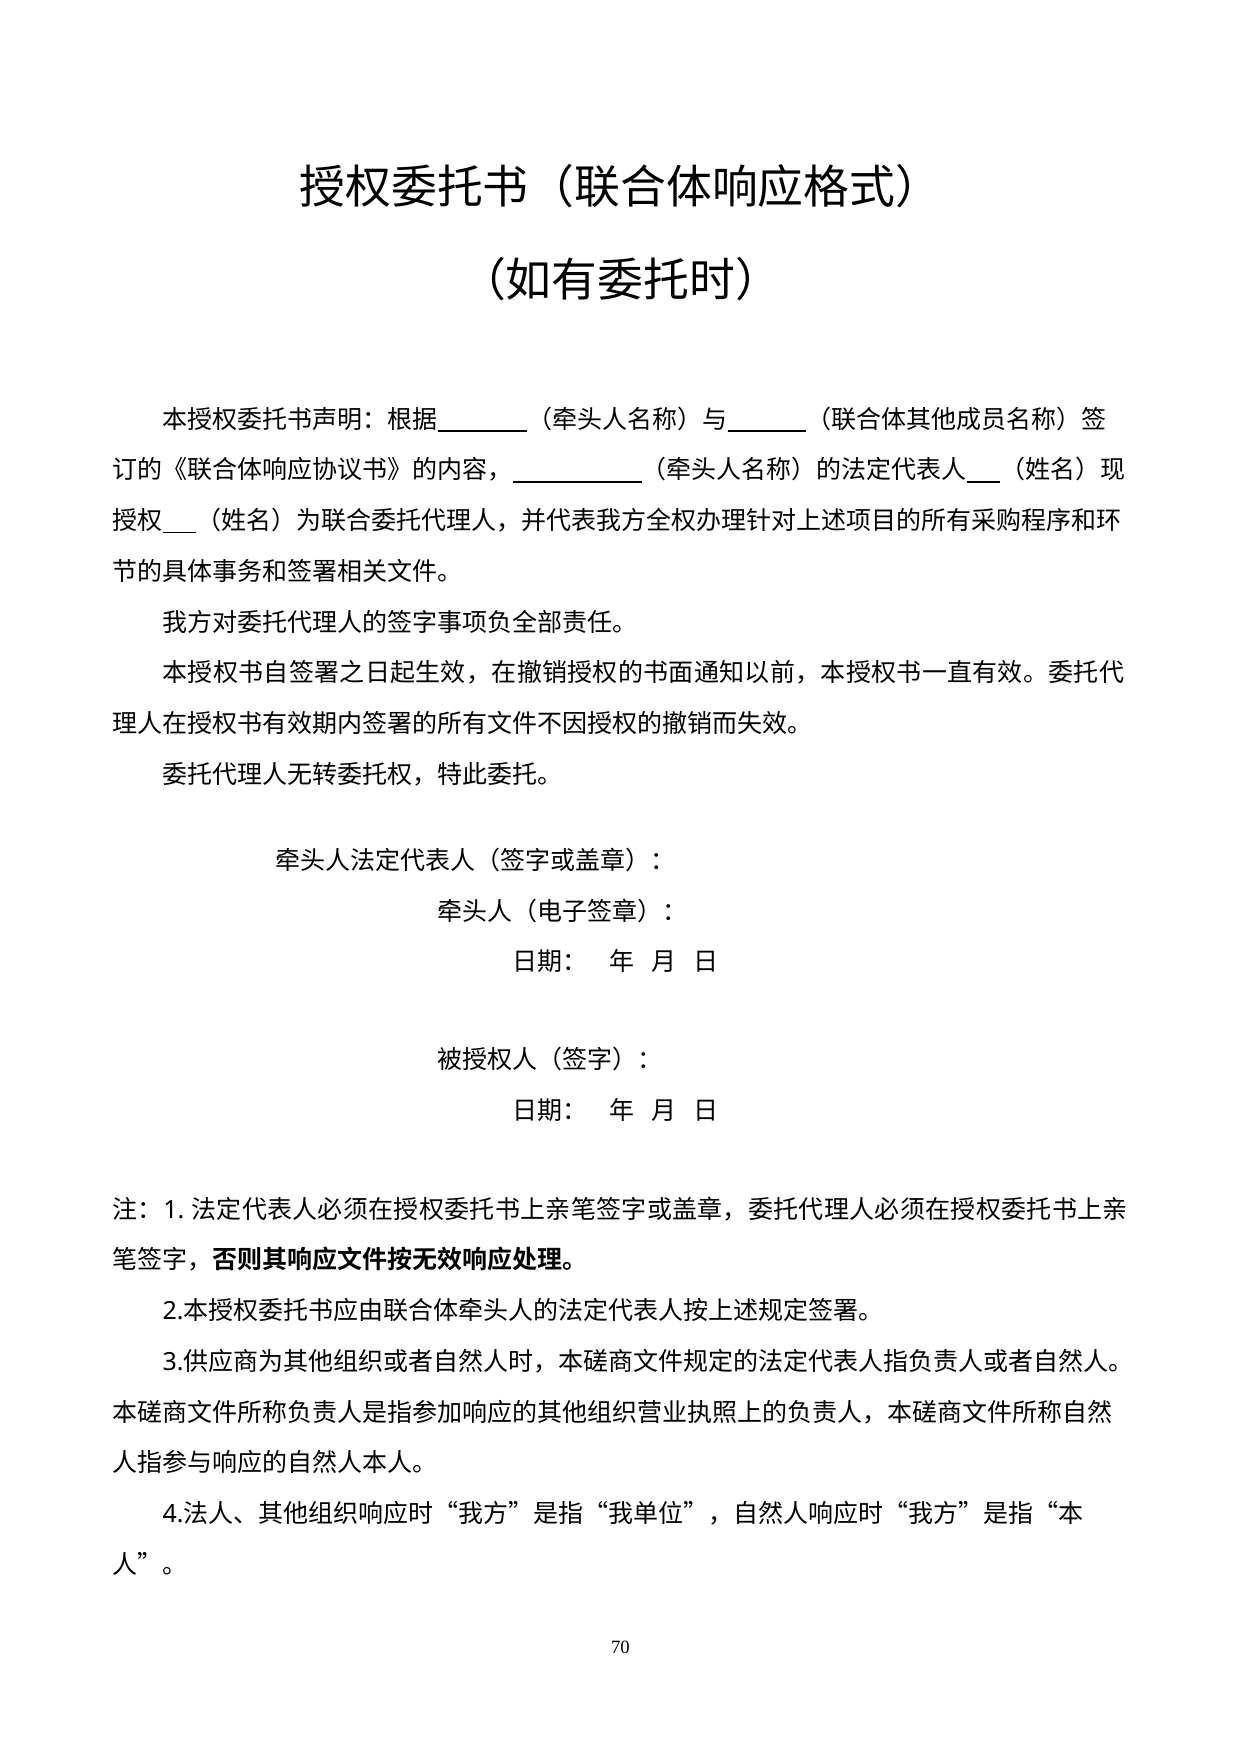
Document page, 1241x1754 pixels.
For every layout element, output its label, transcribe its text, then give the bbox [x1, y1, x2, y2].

text 授权委托书（联合体响应格式） [112, 150, 1128, 216]
text 日期： 年 月 日 [112, 1091, 1128, 1127]
text 3.供应商为其他组织或者自然人时，本磋商文件规定的法定代表人指负责人或者自然人。本磋商文件所称负责人是指参加响应的其他组织营业执照上的负责人，本磋商文件所称自然人指参与响应的自然人本人。 [112, 1341, 1128, 1479]
text 被授权人（签字）： [112, 1040, 1128, 1076]
text 牵头人法定代表人（签字或盖章）： [112, 840, 1128, 876]
text 委托代理人无转委托权，特此委托。 [112, 754, 1128, 791]
text 本授权书自签署之日起生效，在撤销授权的书面通知以前，本授权书一直有效。委托代理人在授权书有效期内签署的所有文件不因授权的撤销而失效。 [112, 653, 1128, 740]
text 日期： 年 月 日 [112, 942, 1128, 978]
text 4.法人、其他组织响应时“我方”是指“我单位”，自然人响应时“我方”是指“本人”。 [112, 1493, 1128, 1580]
text 牵头人（电子签章）： [112, 891, 1128, 927]
text （如有委托时） [112, 243, 1128, 309]
text 本授权委托书声明：根据 （牵头人名称）与 （联合体其他成员名称）签订的《联合体响应协议书》的内容， （牵头人名称）的法定代表人 （姓名）现授权 （姓名）为联合委托代理人，并代表我方全权办理针对上述项目的所有采购程序和环节的具体事务和签署相关文件。 [112, 399, 1128, 588]
text 注：1. 法定代表人必须在授权委托书上亲笔签字或盖章，委托代理人必须在授权委托书上亲笔签字，否则其响应文件按无效响应处理。 [112, 1189, 1128, 1276]
text 我方对委托代理人的签字事项负全部责任。 [112, 602, 1128, 638]
text 2.本授权委托书应由联合体牵头人的法定代表人按上述规定签署。 [112, 1291, 1128, 1327]
